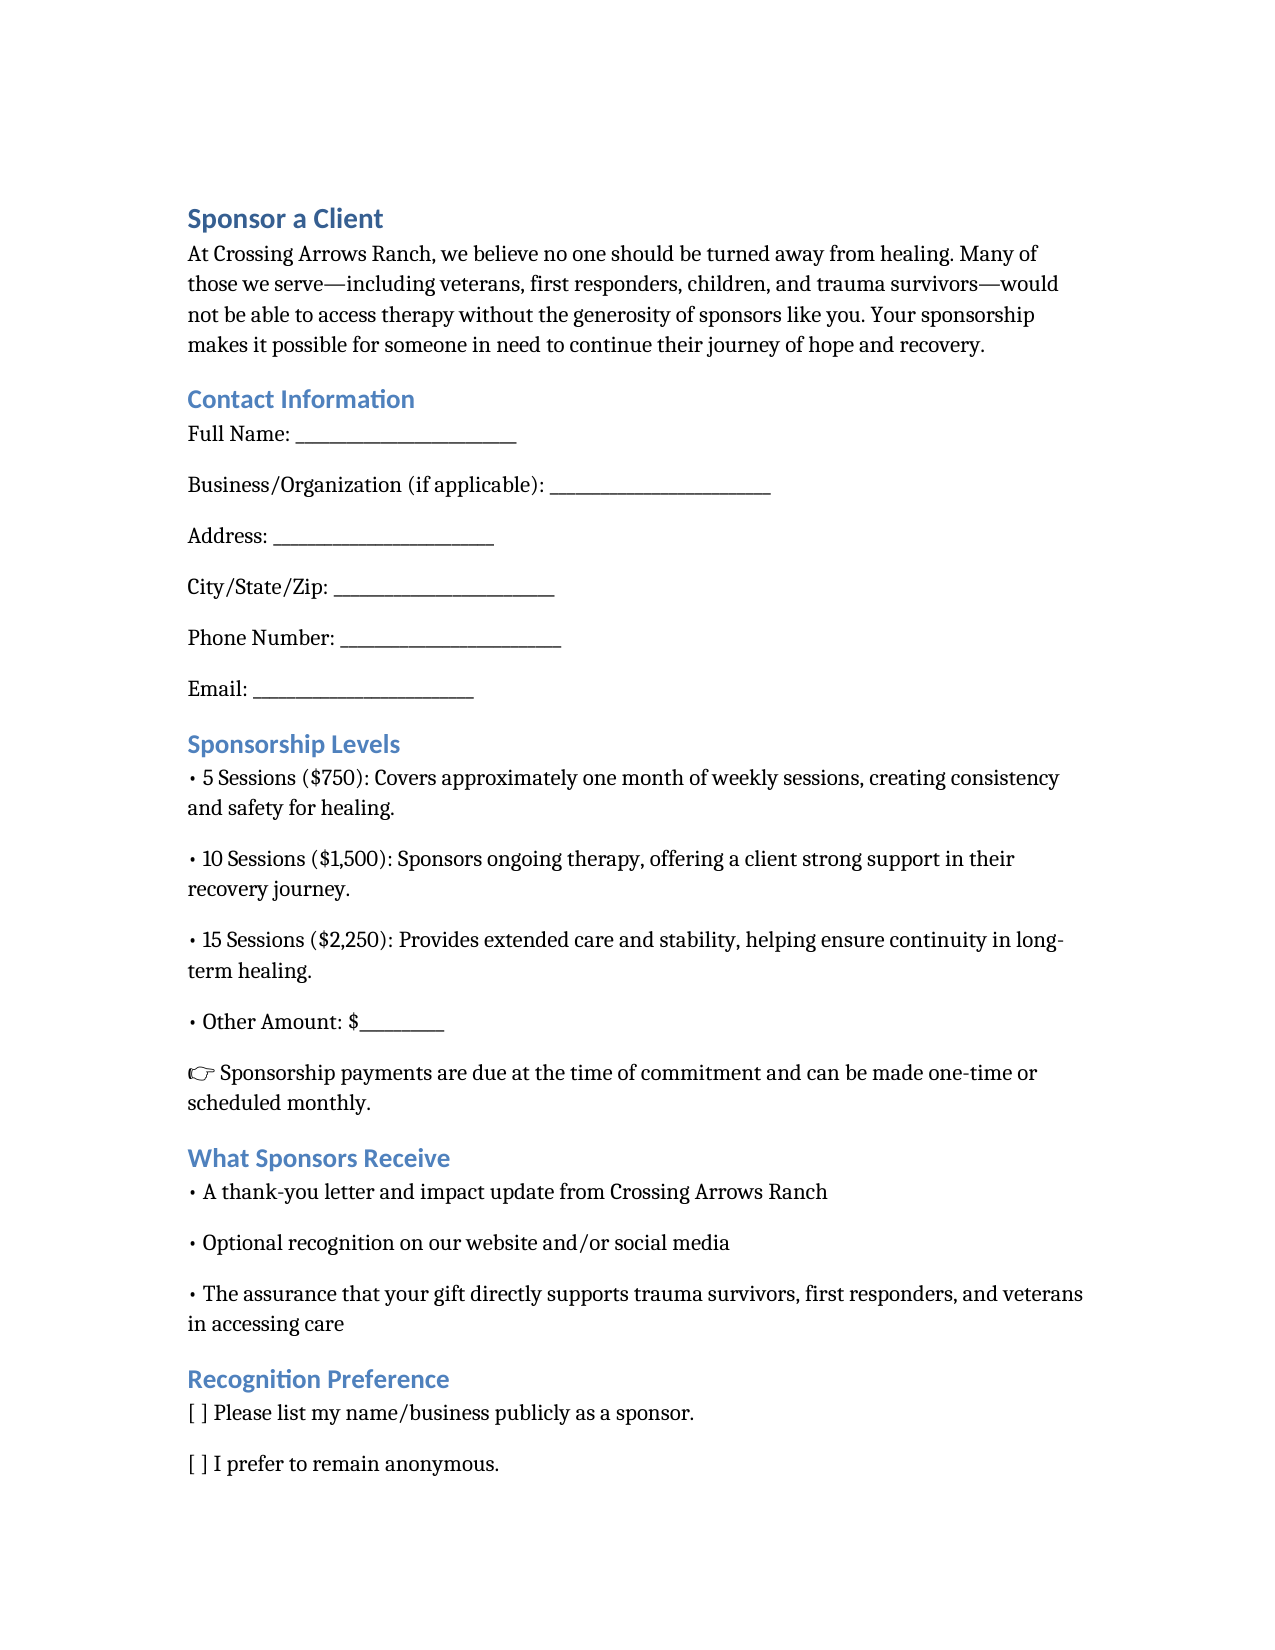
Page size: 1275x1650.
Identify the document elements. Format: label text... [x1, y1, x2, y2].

subtitle Sponsorship Levels [187, 727, 1087, 760]
text • The assurance that your gift directly supports trauma survivors, first responders, and veterans in accessing care [187, 1281, 1087, 1337]
text 👉 Sponsorship payments are due at the time of commitment and can be made one-time or scheduled monthly. [187, 1059, 1087, 1116]
subtitle Contact Information [187, 383, 1087, 416]
text Email: __________________________ [187, 676, 1087, 702]
text [ ] Please list my name/business publicly as a sponsor. [187, 1400, 1087, 1426]
text Full Name: __________________________ [187, 421, 1087, 447]
subtitle What Sponsors Receive [187, 1141, 1087, 1174]
text Address: __________________________ [187, 523, 1087, 549]
text • 5 Sessions ($750): Covers approximately one month of weekly sessions, creating consistency and safety for healing. [187, 765, 1087, 821]
text City/State/Zip: __________________________ [187, 574, 1087, 600]
text • Optional recognition on our website and/or social media [187, 1230, 1087, 1256]
text • A thank-you letter and impact update from Crossing Arrows Ranch [187, 1179, 1087, 1205]
text • 15 Sessions ($2,250): Provides extended care and stability, helping ensure continuity in long-term healing. [187, 927, 1087, 984]
text • 10 Sessions ($1,500): Sponsors ongoing therapy, offering a client strong support in their recovery journey. [187, 846, 1087, 902]
text • Other Amount: $__________ [187, 1008, 1087, 1035]
subtitle Sponsor a Client [187, 200, 1087, 236]
text [ ] I prefer to remain anonymous. [187, 1451, 1087, 1477]
subtitle Recognition Preference [187, 1362, 1087, 1395]
text At Crossing Arrows Ranch, we believe no one should be turned away from healing. Many of those we serve—including veterans, first responders, children, and trauma survivors—would not be able to access therapy without the generosity of sponsors like you. Your sponsorship makes it possible for someone in need to continue their journey of hope and recovery. [187, 241, 1087, 358]
text Business/Organization (if applicable): __________________________ [187, 472, 1087, 498]
text Phone Number: __________________________ [187, 625, 1087, 651]
